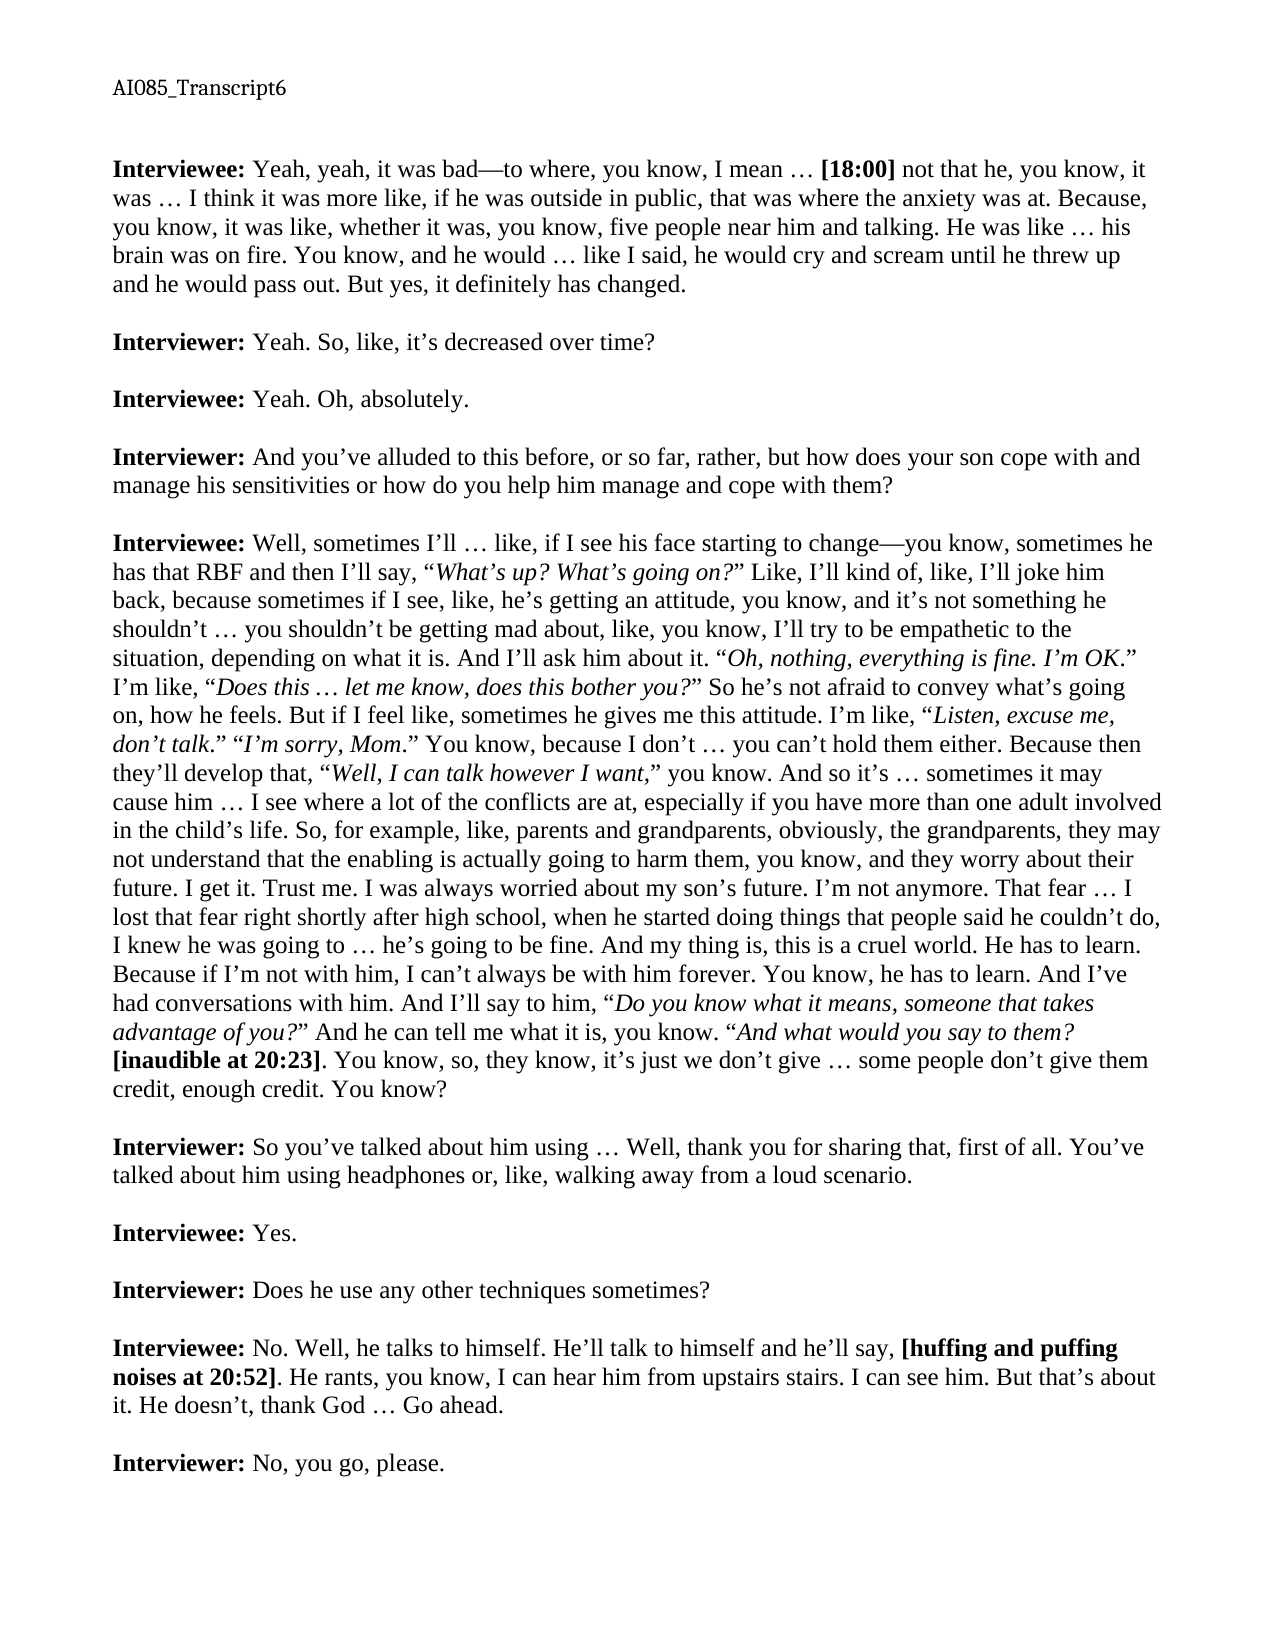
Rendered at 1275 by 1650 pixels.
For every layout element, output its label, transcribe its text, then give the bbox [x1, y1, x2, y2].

text Interviewer: Yeah. So, like, it’s decreased over time? [112, 327, 1162, 355]
text Interviewee: No. Well, he talks to himself. He’ll talk to himself and he’ll say, [huffing and puffing noises at 20:52]. He rants, you know, I can hear him from upstairs stairs. I can see him. But that’s about it. He doesn’t, thank God … Go ahead. [112, 1333, 1162, 1419]
text Interviewer: Does he use any other techniques sometimes? [112, 1275, 1162, 1304]
text Interviewee: Yes. [112, 1218, 1162, 1247]
text Interviewer: No, you go, please. [112, 1448, 1162, 1477]
text Interviewer: So you’ve talked about him using … Well, thank you for sharing that, first of all. You’ve talked about him using headphones or, like, walking away from a loud scenario. [112, 1132, 1162, 1189]
text Interviewee: Well, sometimes I’ll … like, if I see his face starting to change—you know, sometimes he has that RBF and then I’ll say, “What’s up? What’s going on?” Like, I’ll kind of, like, I’ll joke him back, because sometimes if I see, like, he’s getting an attitude, you know, and it’s not something he shouldn’t … you shouldn’t be getting mad about, like, you know, I’ll try to be empathetic to the situation, depending on what it is. And I’ll ask him about it. “Oh, nothing, everything is fine. I’m OK.” I’m like, “Does this … let me know, does this bother you?” So he’s not afraid to convey what’s going on, how he feels. But if I feel like, sometimes he gives me this attitude. I’m like, “Listen, excuse me, don’t talk.” “I’m sorry, Mom.” You know, because I don’t … you can’t hold them either. Because then they’ll develop that, “Well, I can talk however I want,” you know. And so it’s … sometimes it may cause him … I see where a lot of the conflicts are at, especially if you have more than one adult involved in the child’s life. So, for example, like, parents and grandparents, obviously, the grandparents, they may not understand that the enabling is actually going to harm them, you know, and they worry about their future. I get it. Trust me. I was always worried about my son’s future. I’m not anymore. That fear … I lost that fear right shortly after high school, when he started doing things that people said he couldn’t do, I knew he was going to … he’s going to be fine. And my thing is, this is a cruel world. He has to learn. Because if I’m not with him, I can’t always be with him forever. You know, he has to learn. And I’ve had conversations with him. And I’ll say to him, “Do you know what it means, someone that takes advantage of you?” And he can tell me what it is, you know. “And what would you say to them? [inaudible at 20:23]. You know, so, they know, it’s just we don’t give … some people don’t give them credit, enough credit. You know? [112, 528, 1162, 1103]
text Interviewee: Yeah. Oh, absolutely. [112, 384, 1162, 413]
text Interviewee: Yeah, yeah, it was bad—to where, you know, I mean … [18:00] not that he, you know, it was … I think it was more like, if he was outside in public, that was where the anxiety was at. Because, you know, it was like, whether it was, you know, five people near him and talking. He was like … his brain was on fire. You know, and he would … like I said, he would cry and scream until he threw up and he would pass out. But yes, it definitely has changed. [112, 154, 1162, 298]
text Interviewer: And you’ve alluded to this before, or so far, rather, but how does your son cope with and manage his sensitivities or how do you help him manage and cope with them? [112, 442, 1162, 499]
